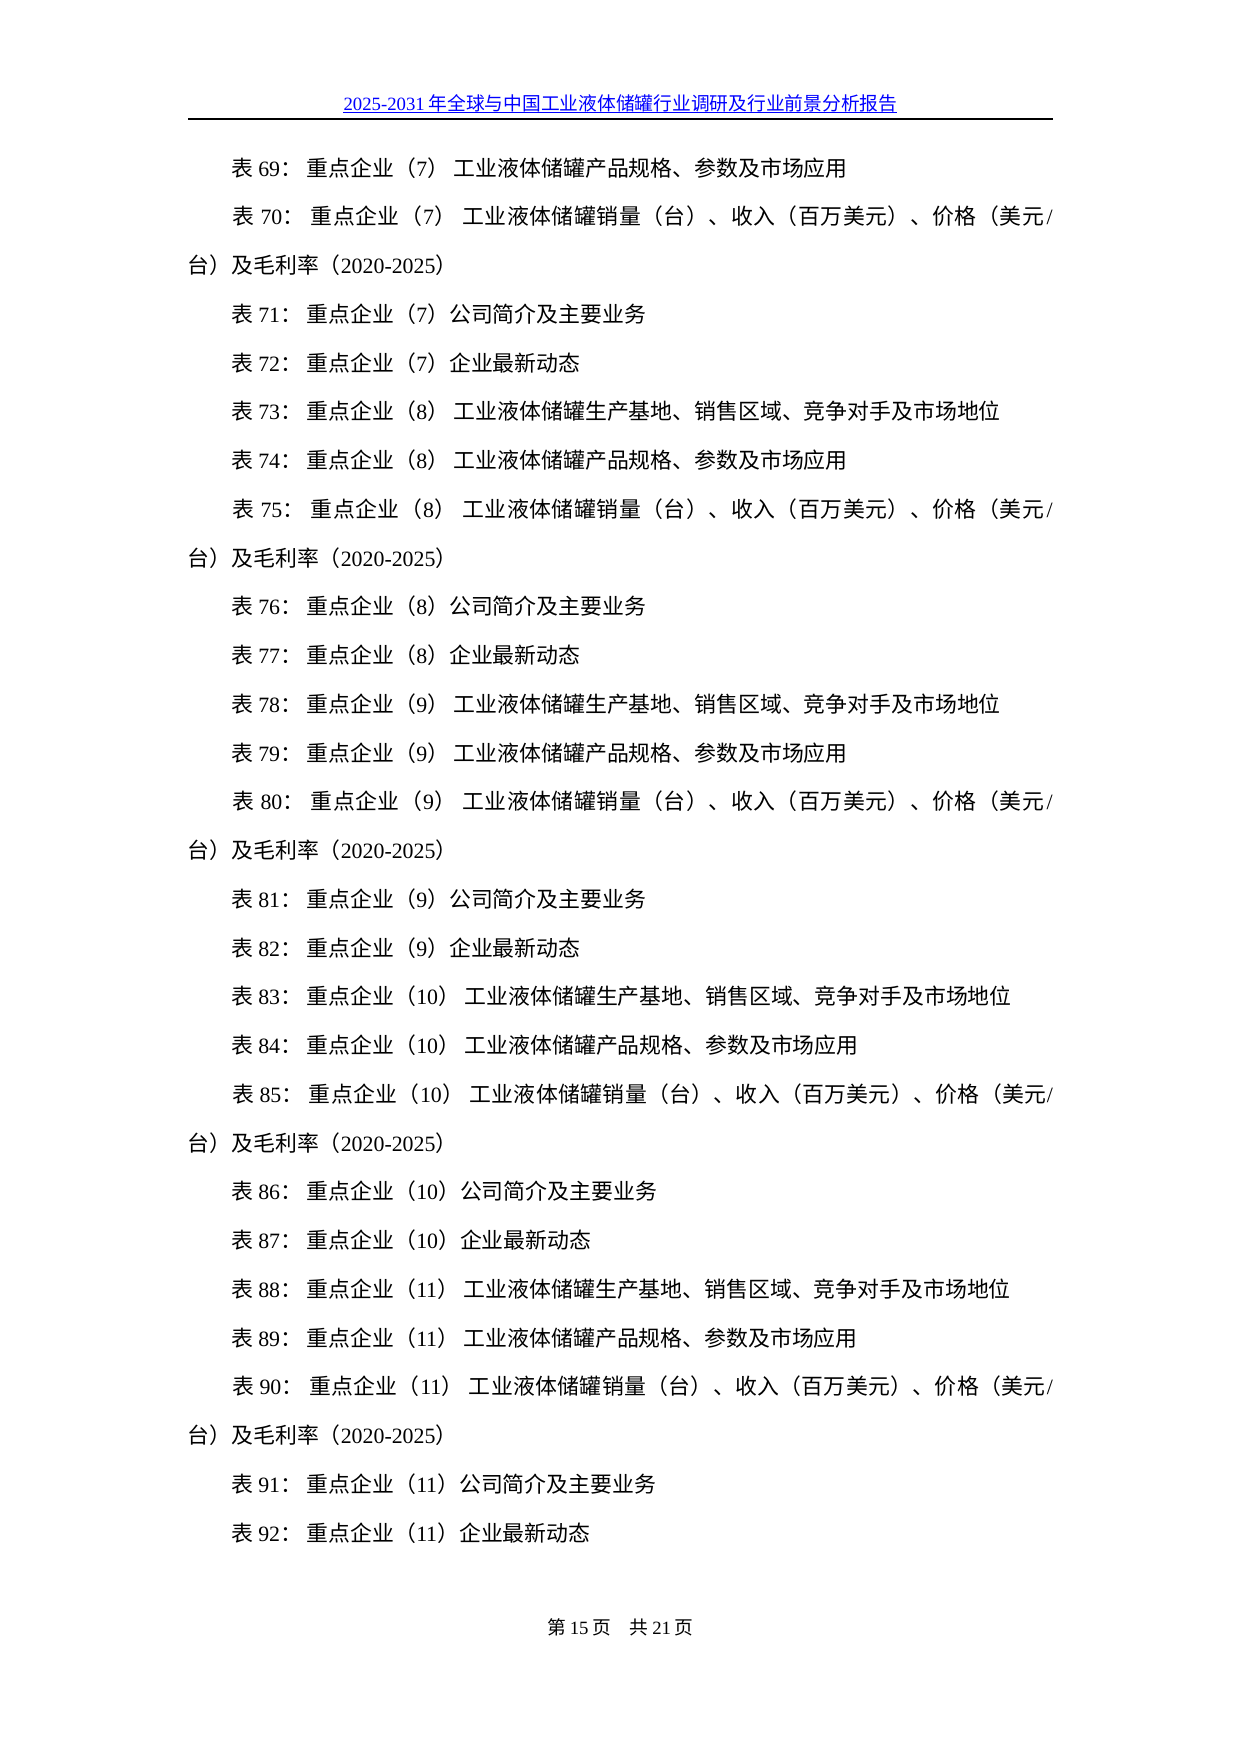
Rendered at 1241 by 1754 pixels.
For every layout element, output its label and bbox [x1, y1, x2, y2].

text [187, 150, 1053, 1548]
